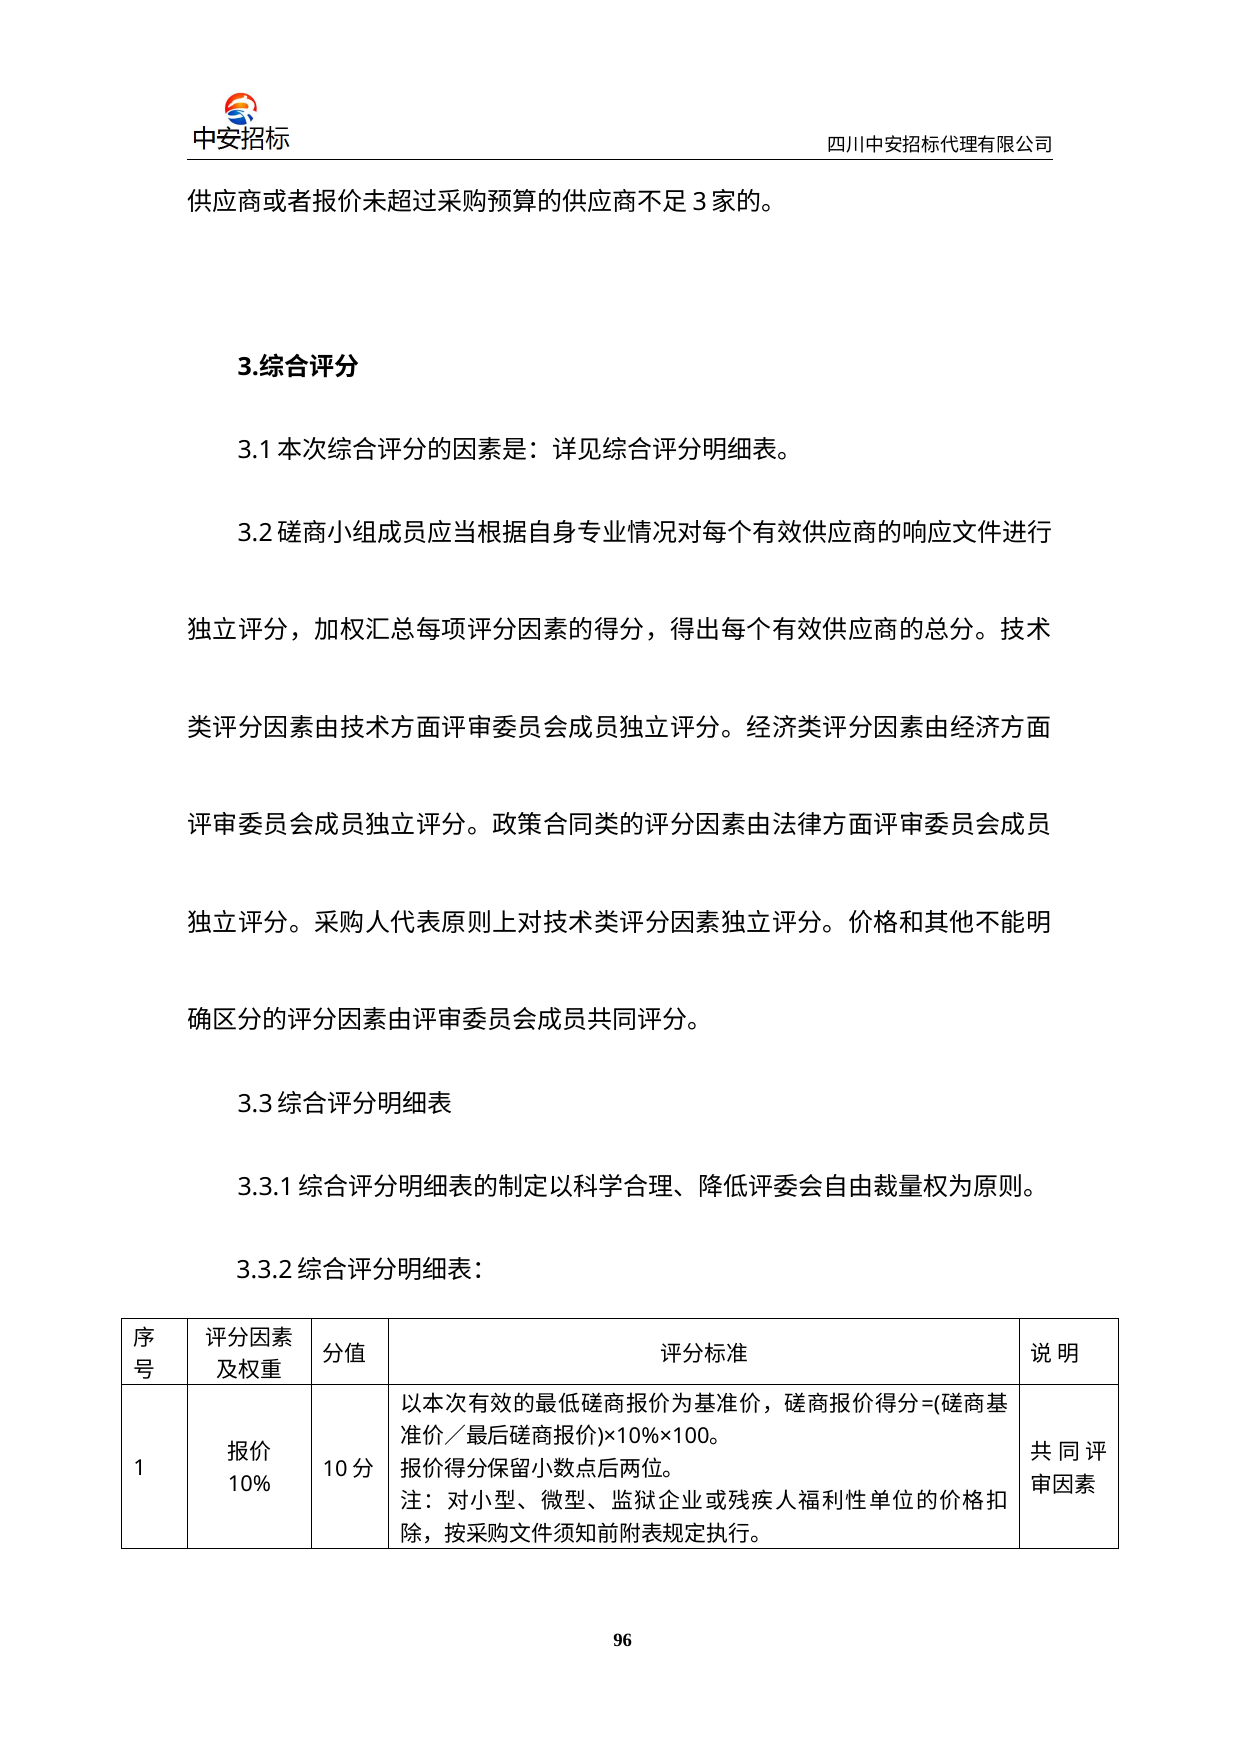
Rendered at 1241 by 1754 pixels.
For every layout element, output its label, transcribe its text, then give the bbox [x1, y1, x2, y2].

table_header 说 明 [1020, 1319, 1118, 1384]
text 3.1本次综合评分的因素是：详见综合评分明细表。 [187, 415, 1053, 480]
table_cell 报价 10% [188, 1385, 311, 1548]
text 3.综合评分 [187, 332, 1053, 397]
text 3.3.1综合评分明细表的制定以科学合理、降低评委会自由裁量权为原则。 [187, 1152, 1053, 1217]
table_header 序号 [122, 1319, 187, 1384]
picture [187, 88, 291, 152]
table_cell 1 [122, 1385, 187, 1548]
text 3.3综合评分明细表 [187, 1069, 1053, 1134]
table_cell 共同评审因素 [1020, 1385, 1118, 1548]
table_header 评分因素 及权重 [188, 1319, 311, 1384]
table_header 评分标准 [389, 1319, 1019, 1384]
text 3.2磋商小组成员应当根据自身专业情况对每个有效供应商的响应文件进行独立评分，加权汇总每项评分因素的得分，得出每个有效供应商的总分。技术类评分因素由技术方面评审委员会成员独立评分。经济类评分因素由经济方面评审委员会成员独立评分。政策合同类的评分因素由法律方面评审委员会成员独立评分。采购人代表原则上对技术类评分因素独立评分。价格和其他不能明确区分的评分因素由评审委员会成员共同评分。 [187, 498, 1053, 1051]
table_cell 以本次有效的最低磋商报价为基准价，磋商报价得分=(磋商基准价／最后磋商报价)×10%×100。 报价得分保留小数点后两位。 注：对小型、微型、监狱企业或残疾人福利性单位的价格扣除，按采购文件须知前附表规定执行。 [389, 1385, 1019, 1548]
table_cell 10分 [312, 1385, 388, 1548]
text （3）除《政府采购竞争性磋商采购方式管理暂行办法》第二十一条第三款规定的情形和财库[2015]124号文件规定的情形外，在采购过程中符合要求的供应商或者报价未超过采购预算的供应商不足3家的。 [187, 167, 1053, 232]
subtitle 3.3.2综合评分明细表： [187, 1235, 1053, 1300]
table_header 分值 [312, 1319, 388, 1384]
